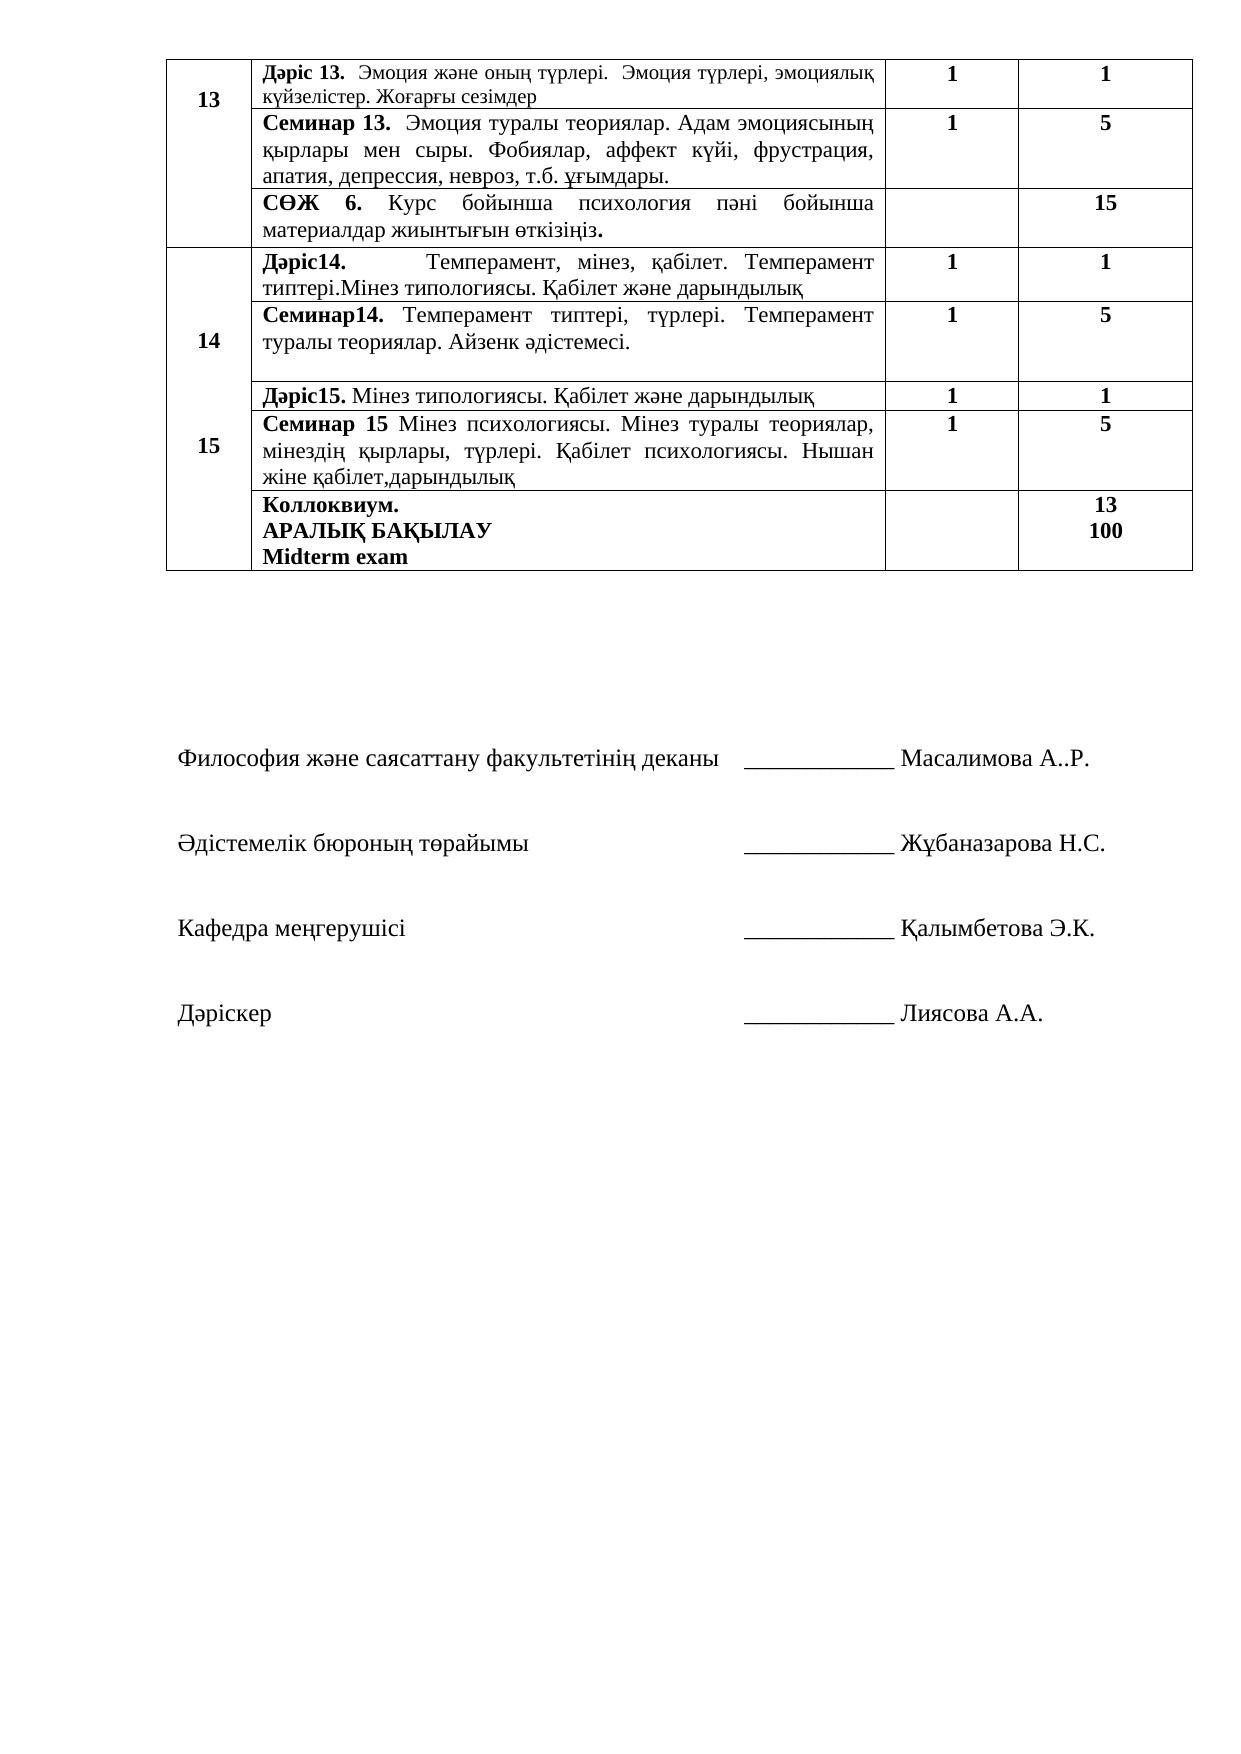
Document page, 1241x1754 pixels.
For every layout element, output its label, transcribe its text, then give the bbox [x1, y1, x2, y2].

table_cell Семинар14. Темперамент типтері, түрлері. Темперамент туралы теориялар. Айзенк әдістемесі. [252, 302, 885, 381]
table_cell 1 [1019, 60, 1192, 108]
table_cell 1 [886, 60, 1018, 108]
table_cell ____________ Қалымбетова Э.К. [733, 870, 1163, 955]
table_cell Семинар 15 Мiнез психологиясы. Мінез туралы теориялар, мінездің қырлары, түрлері. Қабiлет психологиясы. Нышан жіне қабілет,дарындылық [252, 411, 885, 489]
table_cell Дәріс15. Мінез типологиясы. Қабілет және дарындылық [252, 382, 885, 409]
table_cell 14 15 [167, 248, 251, 570]
table_cell Коллоквиум. АРАЛЫҚ БАҚЫЛАУ Midterm exam [252, 491, 885, 570]
table_cell [886, 189, 1018, 247]
table_cell Дәріскер [166, 955, 733, 1040]
table_cell 5 [1019, 411, 1192, 489]
table_cell 1 [1019, 248, 1192, 301]
table_cell 1 [886, 411, 1018, 489]
table_cell Әдістемелік бюроның төрайымы [166, 785, 733, 870]
table_cell 1 [886, 302, 1018, 381]
table_cell [886, 491, 1018, 570]
table_cell ____________ Жұбаназарова Н.С. [733, 785, 1163, 870]
table_header ____________ Масалимова А..Р. [733, 614, 1163, 785]
table_cell 1 [1019, 382, 1192, 409]
table_cell Семинар 13. Эмоция туралы теориялар. Адам эмоциясының қырлары мен сыры. Фобиялар, аффект күйі, фрустрация, апатия, депрессия, невроз, т.б. ұғымдары. [252, 109, 885, 188]
table_cell 13 100 [1019, 491, 1192, 570]
table_cell 13 [167, 60, 251, 247]
table_cell 15 [1019, 189, 1192, 247]
table_cell Дәріс14. Темперамент, мінез, қабілет. Темперамент типтері.Мінез типологиясы. Қабілет және дарындылық [252, 248, 885, 301]
table_cell 1 [886, 248, 1018, 301]
table_cell Дәріс 13. Эмоция және оның түрлері. Эмоция түрлері, эмоциялық күйзелістер. Жоғарғы сезімдер [252, 60, 885, 108]
table_cell СӨЖ 6. Курс бойынша психология пәні бойынша материалдар жиынтығын өткізіңіз. [252, 189, 885, 247]
table_cell Кафедра меңгерушісі [166, 870, 733, 955]
table_cell 5 [1019, 109, 1192, 188]
table_header Философия және саясаттану факультетінің деканы [166, 614, 733, 785]
table_cell 5 [1019, 302, 1192, 381]
table_cell ____________ Лиясова А.А. [733, 955, 1163, 1040]
table_cell 1 [886, 382, 1018, 409]
table_cell 1 [886, 109, 1018, 188]
